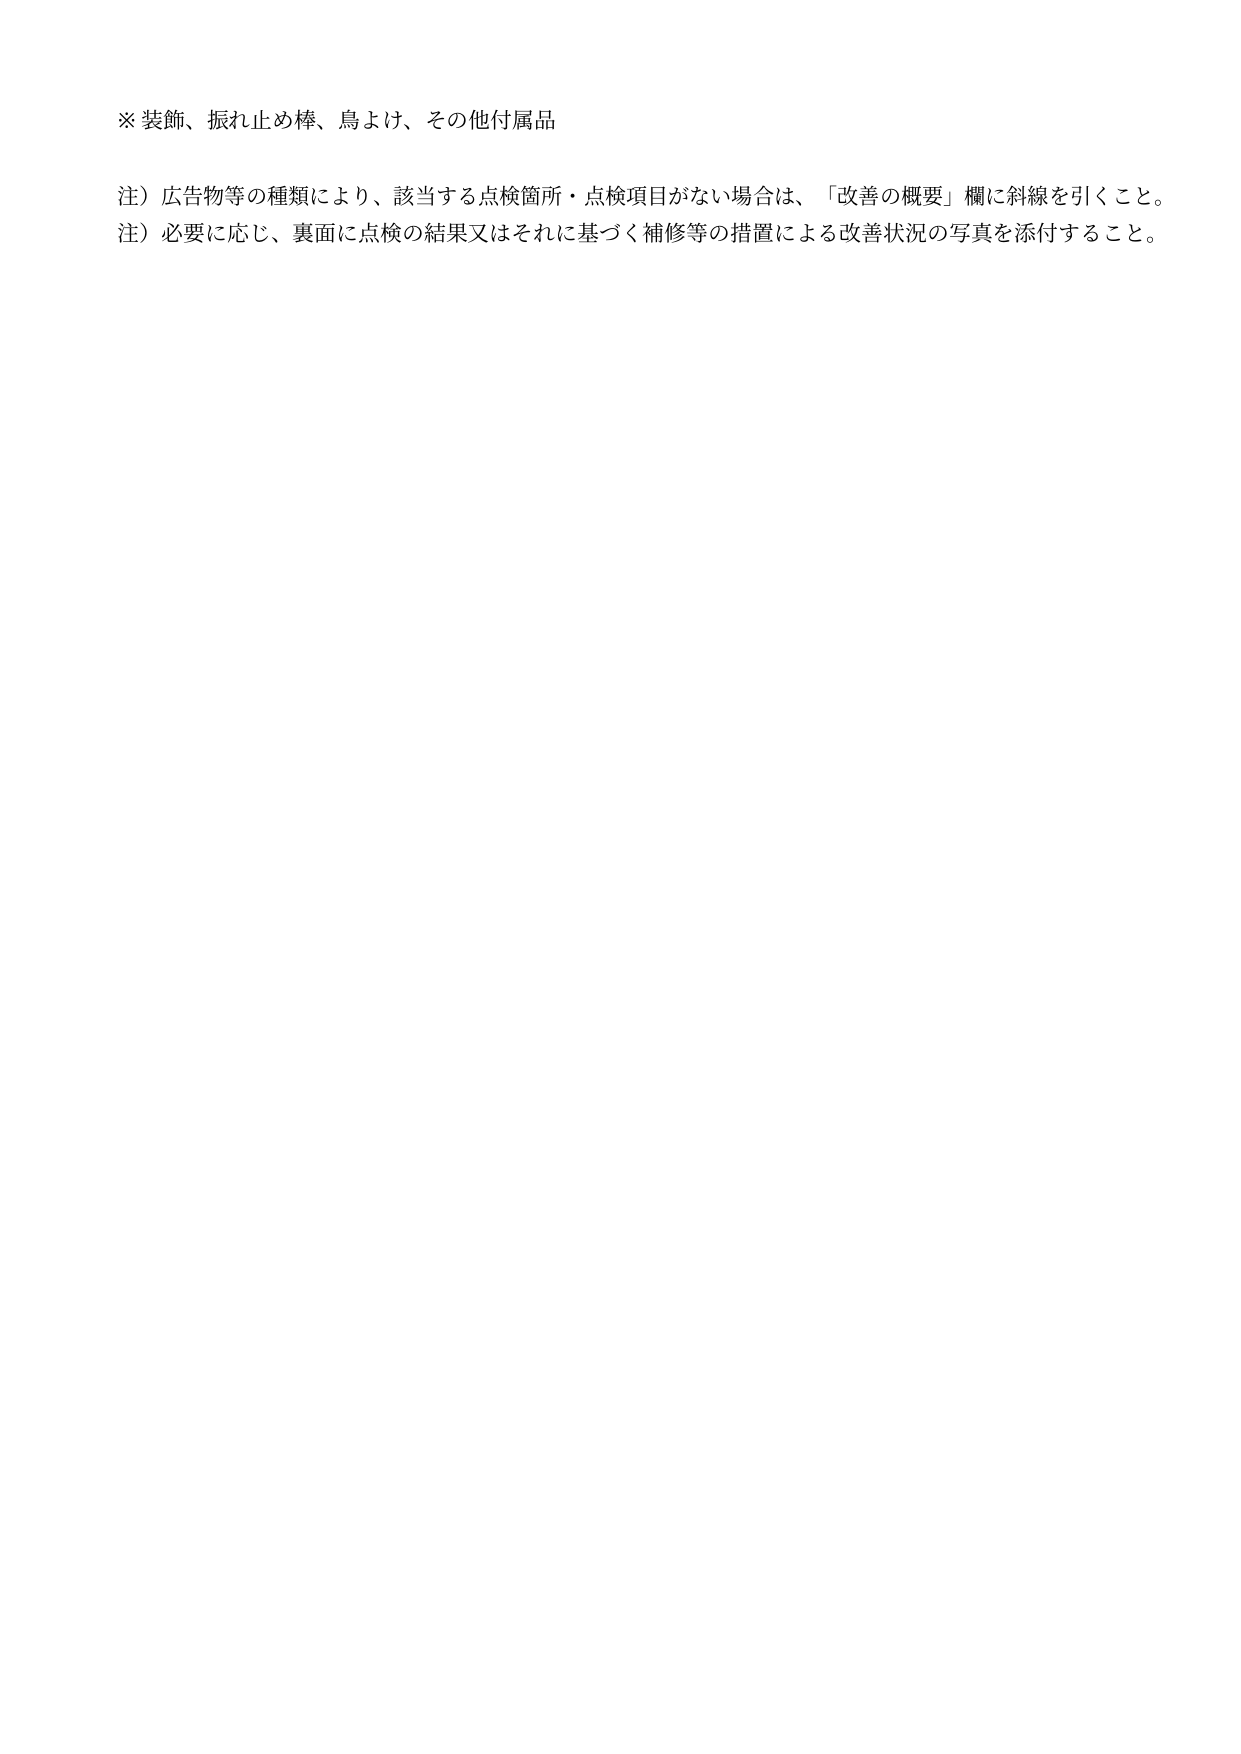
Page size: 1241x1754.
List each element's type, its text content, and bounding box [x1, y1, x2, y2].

text ※ 装飾、振れ止め棒、鳥よけ、その他付属品 [52, 101, 1210, 138]
text 注）必要に応じ、裏面に点検の結果又はそれに基づく補修等の措置による改善状況の写真を添付すること。 [74, 213, 1210, 251]
text 注）広告物等の種類により、該当する点検箇所・点検項目がない場合は、「改善の概要」欄に斜線を引くこと。 [74, 176, 1210, 213]
